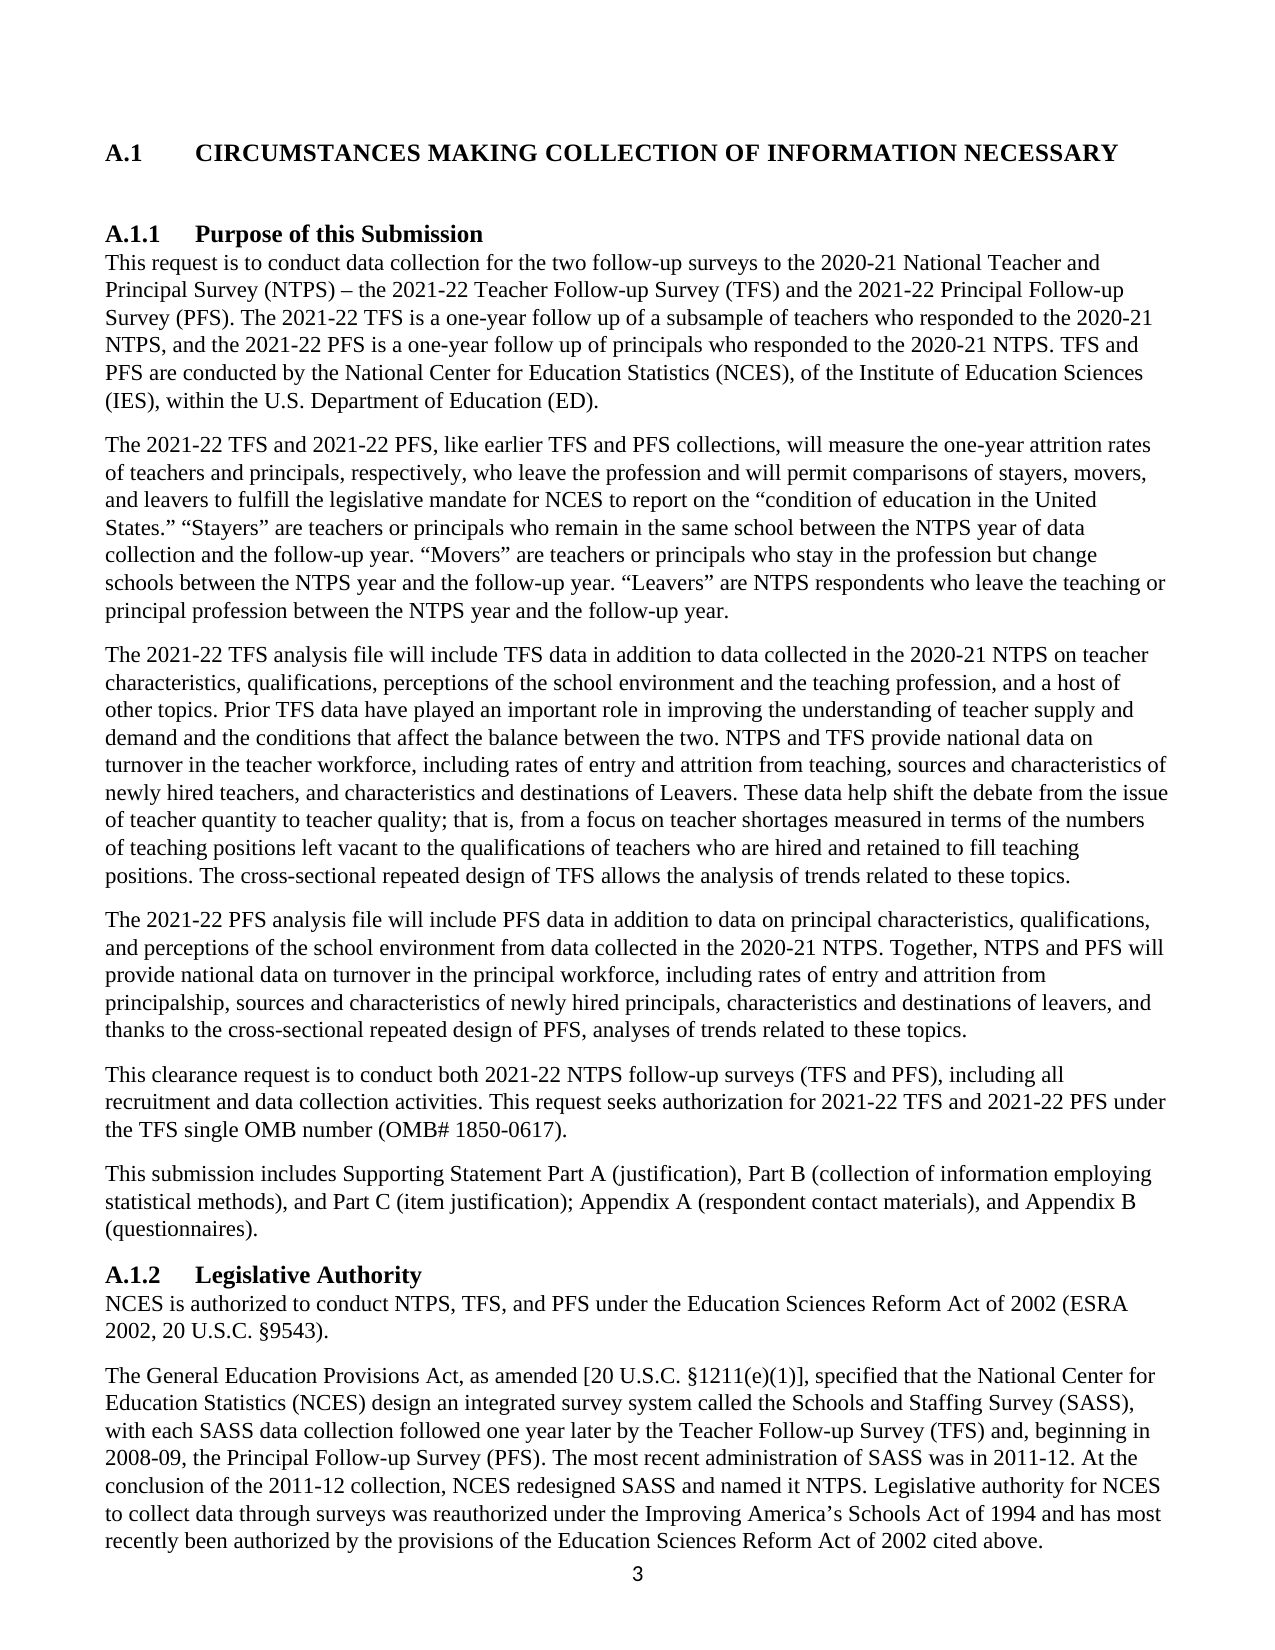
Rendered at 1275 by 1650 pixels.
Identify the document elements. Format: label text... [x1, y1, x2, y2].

text The 2021-22 PFS analysis file will include PFS data in addition to data on principal characteristics, qualifications, and perceptions of the school environment from data collected in the 2020-21 NTPS. Together, NTPS and PFS will provide national data on turnover in the principal workforce, including rates of entry and attrition from principalship, sources and characteristics of newly hired principals, characteristics and destinations of leavers, and thanks to the cross-sectional repeated design of PFS, analyses of trends related to these topics. [105, 906, 1170, 1043]
text The 2021-22 TFS and 2021-22 PFS, like earlier TFS and PFS collections, will measure the one-year attrition rates of teachers and principals, respectively, who leave the profession and will permit comparisons of stayers, movers, and leavers to fulfill the legislative mandate for NCES to report on the “condition of education in the United States.” “Stayers” are teachers or principals who remain in the same school between the NTPS year of data collection and the follow-up year. “Movers” are teachers or principals who stay in the profession but change schools between the NTPS year and the follow-up year. “Leavers” are NTPS respondents who leave the teaching or principal profession between the NTPS year and the follow-up year. [105, 431, 1170, 623]
text This clearance request is to conduct both 2021-22 NTPS follow-up surveys (TFS and PFS), including all recruitment and data collection activities. This request seeks authorization for 2021-22 TFS and 2021-22 PFS under the TFS single OMB number (OMB# 1850-0617). [105, 1061, 1170, 1142]
text NCES is authorized to conduct NTPS, TFS, and PFS under the Education Sciences Reform Act of 2002 (ESRA 2002, 20 U.S.C. §9543). [105, 1290, 1170, 1344]
text This request is to conduct data collection for the two follow-up surveys to the 2020-21 National Teacher and Principal Survey (NTPS) – the 2021-22 Teacher Follow-up Survey (TFS) and the 2021-22 Principal Follow-up Survey (PFS). The 2021-22 TFS is a one-year follow up of a subsample of teachers who responded to the 2020-21 NTPS, and the 2021-22 PFS is a one-year follow up of principals who responded to the 2020-21 NTPS. TFS and PFS are conducted by the National Center for Education Statistics (NCES), of the Institute of Education Sciences (IES), within the U.S. Department of Education (ED). [105, 249, 1170, 413]
subtitle A.1.1 Purpose of this Submission [105, 219, 1170, 247]
text The General Education Provisions Act, as amended [20 U.S.C. §1211(e)(1)], specified that the National Center for Education Statistics (NCES) design an integrated survey system called the Schools and Staffing Survey (SASS), with each SASS data collection followed one year later by the Teacher Follow-up Survey (TFS) and, beginning in 2008-09, the Principal Follow-up Survey (PFS). The most recent administration of SASS was in 2011-12. At the conclusion of the 2011-12 collection, NCES redesigned SASS and named it NTPS. Legislative authority for NCES to collect data through surveys was reauthorized under the Improving America’s Schools Act of 1994 and has most recently been authorized by the provisions of the Education Sciences Reform Act of 2002 cited above. [105, 1362, 1170, 1554]
text The 2021-22 TFS analysis file will include TFS data in addition to data collected in the 2020-21 NTPS on teacher characteristics, qualifications, perceptions of the school environment and the teaching profession, and a host of other topics. Prior TFS data have played an important role in improving the understanding of teacher supply and demand and the conditions that affect the balance between the two. NTPS and TFS provide national data on turnover in the teacher workforce, including rates of entry and attrition from teaching, sources and characteristics of newly hired teachers, and characteristics and destinations of Leavers. These data help shift the debate from the issue of teacher quantity to teacher quality; that is, from a focus on teacher shortages measured in terms of the numbers of teaching positions left vacant to the qualifications of teachers who are hired and retained to fill teaching positions. The cross-sectional repeated design of TFS allows the analysis of trends related to these topics. [105, 641, 1170, 888]
subtitle A.1.2 Legislative Authority [105, 1260, 1170, 1288]
text This submission includes Supporting Statement Part A (justification), Part B (collection of information employing statistical methods), and Part C (item justification); Appendix A (respondent contact materials), and Appendix B (questionnaires). [105, 1160, 1170, 1242]
subtitle A.1 Circumstances Making Collection of Information Necessary [105, 138, 1170, 167]
